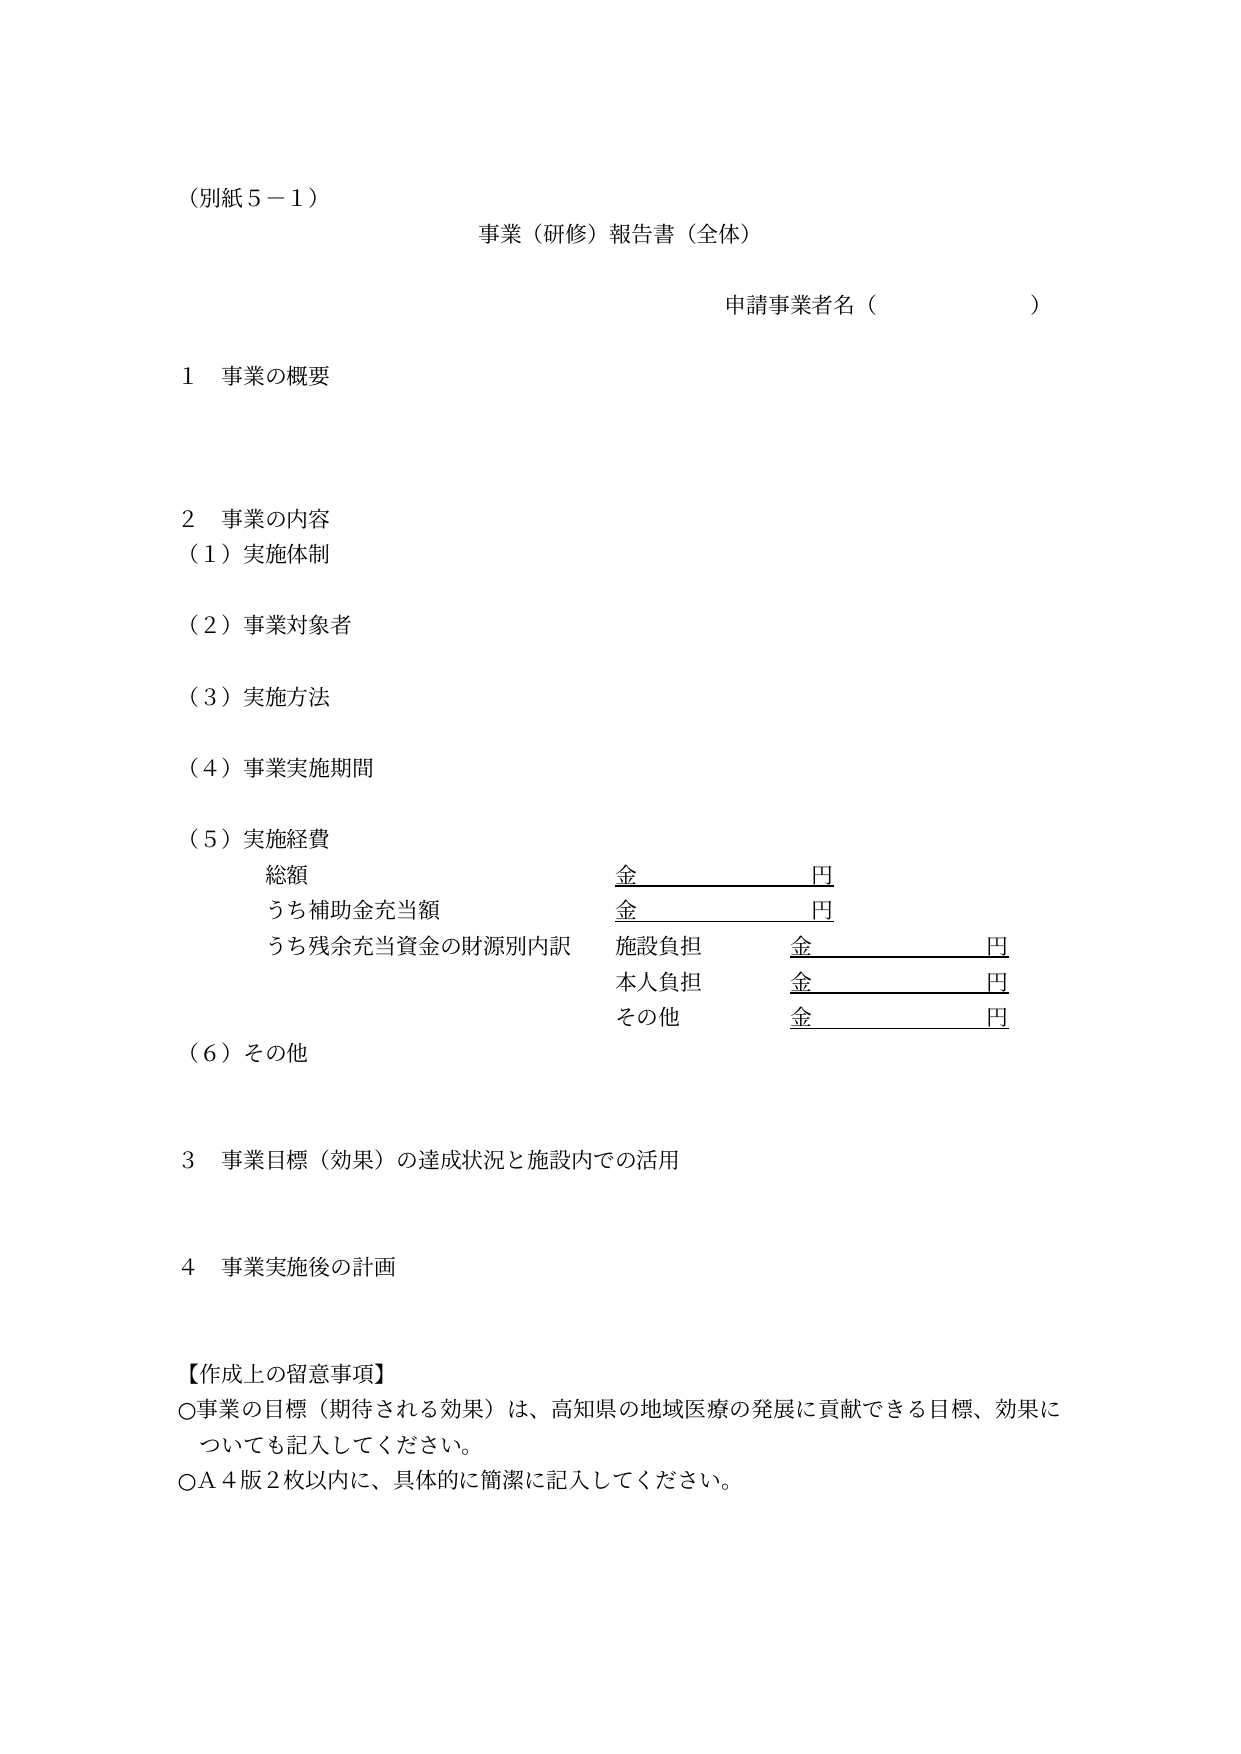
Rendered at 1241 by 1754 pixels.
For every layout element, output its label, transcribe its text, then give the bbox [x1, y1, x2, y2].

text （５）実施経費 [177, 820, 1063, 856]
text （４）事業実施期間 [177, 749, 1063, 785]
text 申請事業者名（ ） [177, 286, 1063, 322]
text 事業（研修）報告書（全体） [177, 215, 1063, 250]
text ○事業の目標（期待される効果）は、高知県の地域医療の発展に貢献できる目標、効果についても記入してください。 [177, 1390, 1063, 1462]
text うち残余充当資金の財源別内訳 施設負担 金 円 [177, 927, 1063, 963]
text （３）実施方法 [177, 678, 1063, 713]
text （別紙５－１） [177, 179, 1063, 215]
text （６）その他 [177, 1034, 1063, 1070]
text 【作成上の留意事項】 [177, 1355, 1063, 1390]
text 総額 金 円 [177, 856, 1063, 892]
text その他 金 円 [177, 998, 1063, 1034]
text うち補助金充当額 金 円 [177, 892, 1063, 927]
text （２）事業対象者 [177, 607, 1063, 642]
text ３ 事業目標（効果）の達成状況と施設内での活用 [177, 1141, 1063, 1177]
text 本人負担 金 円 [177, 963, 1063, 998]
text （１）実施体制 [177, 535, 1063, 571]
text ○Ａ４版２枚以内に、具体的に簡潔に記入してください。 [177, 1462, 1063, 1497]
text ２ 事業の内容 [177, 500, 1063, 535]
text １ 事業の概要 [177, 357, 1063, 393]
text ４ 事業実施後の計画 [177, 1248, 1063, 1283]
